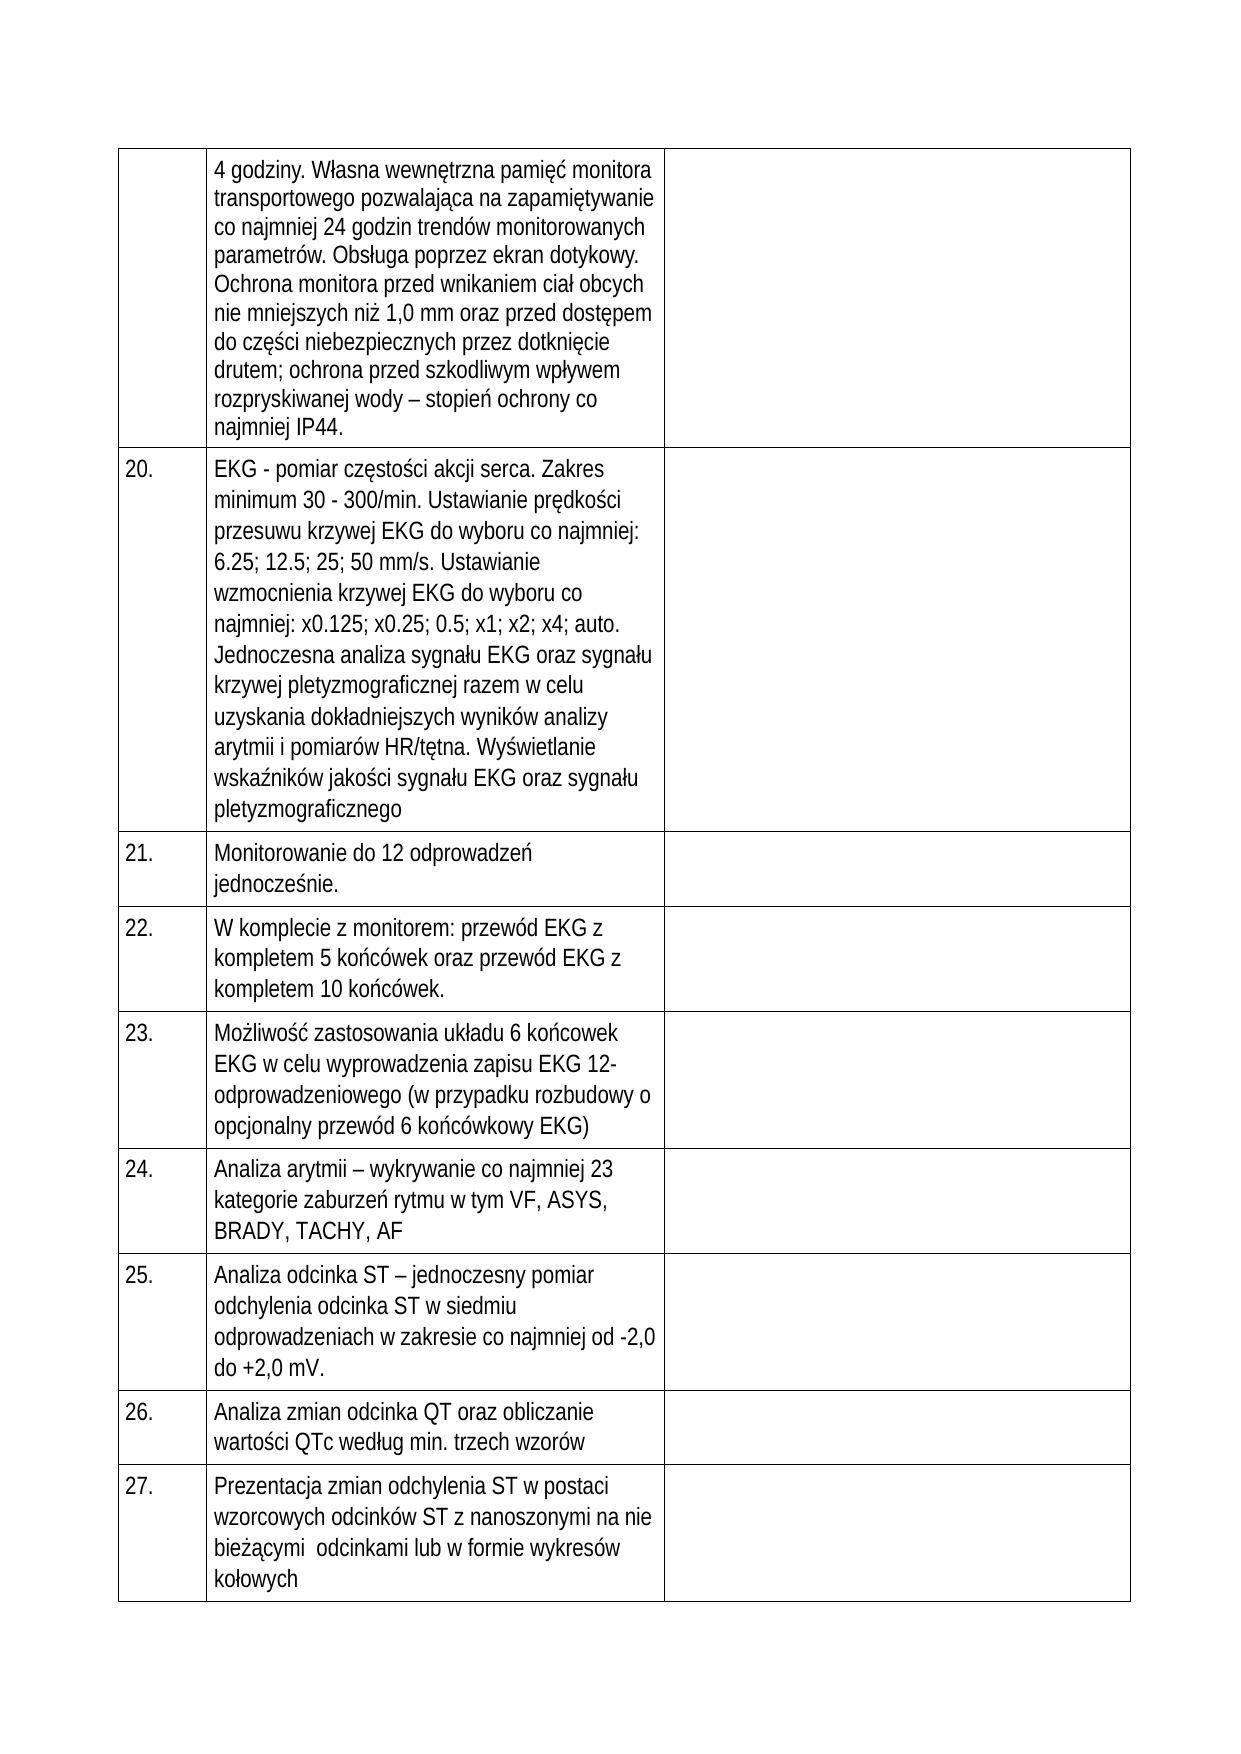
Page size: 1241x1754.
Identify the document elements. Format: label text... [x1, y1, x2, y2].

table_cell [665, 1149, 1130, 1253]
table_cell [119, 1465, 206, 1601]
table_cell [665, 1254, 1130, 1389]
table_cell Analiza zmian odcinka QT oraz obliczanie wartości QTc według min. trzech wzorów [207, 1391, 664, 1464]
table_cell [207, 149, 664, 447]
table_cell Analiza arytmii – wykrywanie co najmniej 23 kategorie zaburzeń rytmu w tym VF, ASYS, BRADY, TACHY, AF [207, 1149, 664, 1253]
table_cell [665, 1465, 1130, 1601]
table_cell Możliwość zastosowania układu 6 końcowek EKG w celu wyprowadzenia zapisu EKG 12-odprowadzeniowego (w przypadku rozbudowy o opcjonalny przewód 6 końcówkowy EKG) [207, 1012, 664, 1147]
table_cell [119, 448, 206, 831]
table_cell [665, 832, 1130, 906]
table_cell [119, 832, 206, 906]
table_cell [665, 448, 1130, 831]
table_cell [665, 907, 1130, 1011]
table_cell EKG - pomiar częstości akcji serca. Zakres minimum 30 - 300/min. Ustawianie prędkości przesuwu krzywej EKG do wyboru co najmniej: 6.25; 12.5; 25; 50 mm/s. Ustawianie wzmocnienia krzywej EKG do wyboru co najmniej: x0.125; x0.25; 0.5; x1; x2; x4; auto. Jednoczesna analiza sygnału EKG oraz sygnału krzywej pletyzmograficznej razem w celu uzyskania dokładniejszych wyników analizy arytmii i pomiarów HR/tętna. Wyświetlanie wskaźników jakości sygnału EKG oraz sygnału pletyzmograficznego [207, 448, 664, 831]
table_cell [119, 1012, 206, 1147]
table_cell [665, 149, 1130, 447]
table_cell Analiza odcinka ST – jednoczesny pomiar odchylenia odcinka ST w siedmiu odprowadzeniach w zakresie co najmniej od -2,0 do +2,0 mV. [207, 1254, 664, 1389]
table_cell W komplecie z monitorem: przewód EKG z kompletem 5 końcówek oraz przewód EKG z kompletem 10 końcówek. [207, 907, 664, 1011]
table_cell [665, 1391, 1130, 1464]
table_cell [119, 1391, 206, 1464]
table_cell [119, 1254, 206, 1389]
table_cell Prezentacja zmian odchylenia ST w postaci wzorcowych odcinków ST z nanoszonymi na nie bieżącymi odcinkami lub w formie wykresów kołowych [207, 1465, 664, 1601]
table_cell Monitorowanie do 12 odprowadzeń jednocześnie. [207, 832, 664, 906]
table_cell [119, 1149, 206, 1253]
table_cell [665, 1012, 1130, 1147]
table_cell [119, 907, 206, 1011]
table_cell [119, 149, 206, 447]
